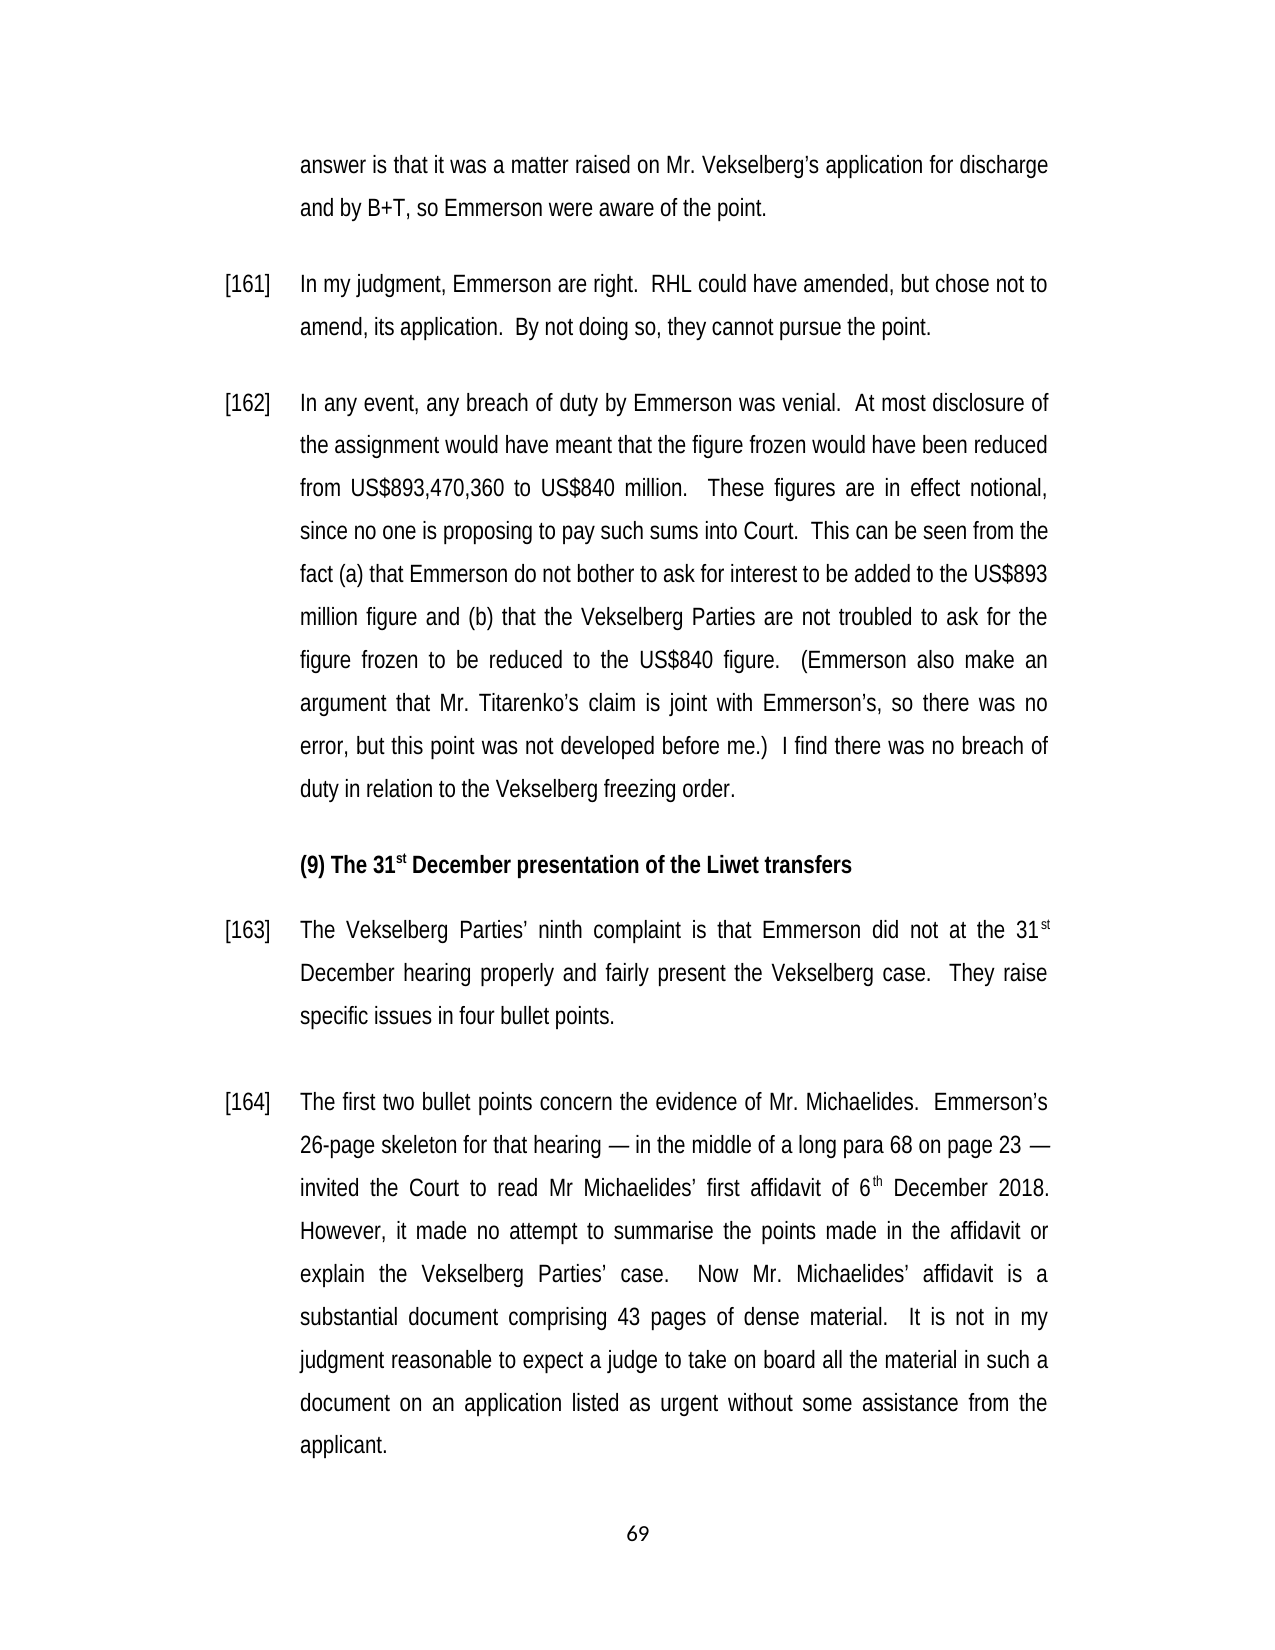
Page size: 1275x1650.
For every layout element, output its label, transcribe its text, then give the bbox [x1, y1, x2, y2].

list In my judgment, Emmerson are right. RHL could have amended, but chose not to amend, its application. By not doing so, they cannot pursue the point. [225, 269, 1050, 340]
list The first two bullet points concern the evidence of Mr. Michaelides. Emmerson’s 26-page skeleton for that hearing — in the middle of a long para 68 on page 23 — invited the Court to read Mr Michaelides’ first affidavit of 6th December 2018. However, it made no attempt to summarise the points made in the affidavit or explain the Vekselberg Parties’ case. Now Mr. Michaelides’ affidavit is a substantial document comprising 43 pages of dense material. It is not in my judgment reasonable to expect a judge to take on board all the material in such a document on an application listed as urgent without some assistance from the applicant. [225, 1087, 1050, 1459]
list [225, 150, 1050, 222]
list (9) The 31st December presentation of the Liwet transfers [300, 849, 1050, 878]
list The Vekselberg Parties’ ninth complaint is that Emmerson did not at the 31st December hearing properly and fairly present the Vekselberg case. They raise specific issues in four bullet points. [225, 915, 1050, 1030]
list In any event, any breach of duty by Emmerson was venial. At most disclosure of the assignment would have meant that the figure frozen would have been reduced from US$893,470,360 to US$840 million. These figures are in effect notional, since no one is proposing to pay such sums into Court. This can be seen from the fact (a) that Emmerson do not bother to ask for interest to be added to the US$893 million figure and (b) that the Vekselberg Parties are not troubled to ask for the figure frozen to be reduced to the US$840 figure. (Emmerson also make an argument that Mr. Titarenko’s claim is joint with Emmerson’s, so there was no error, but this point was not developed before me.) I find there was no breach of duty in relation to the Vekselberg freezing order. [225, 387, 1050, 802]
